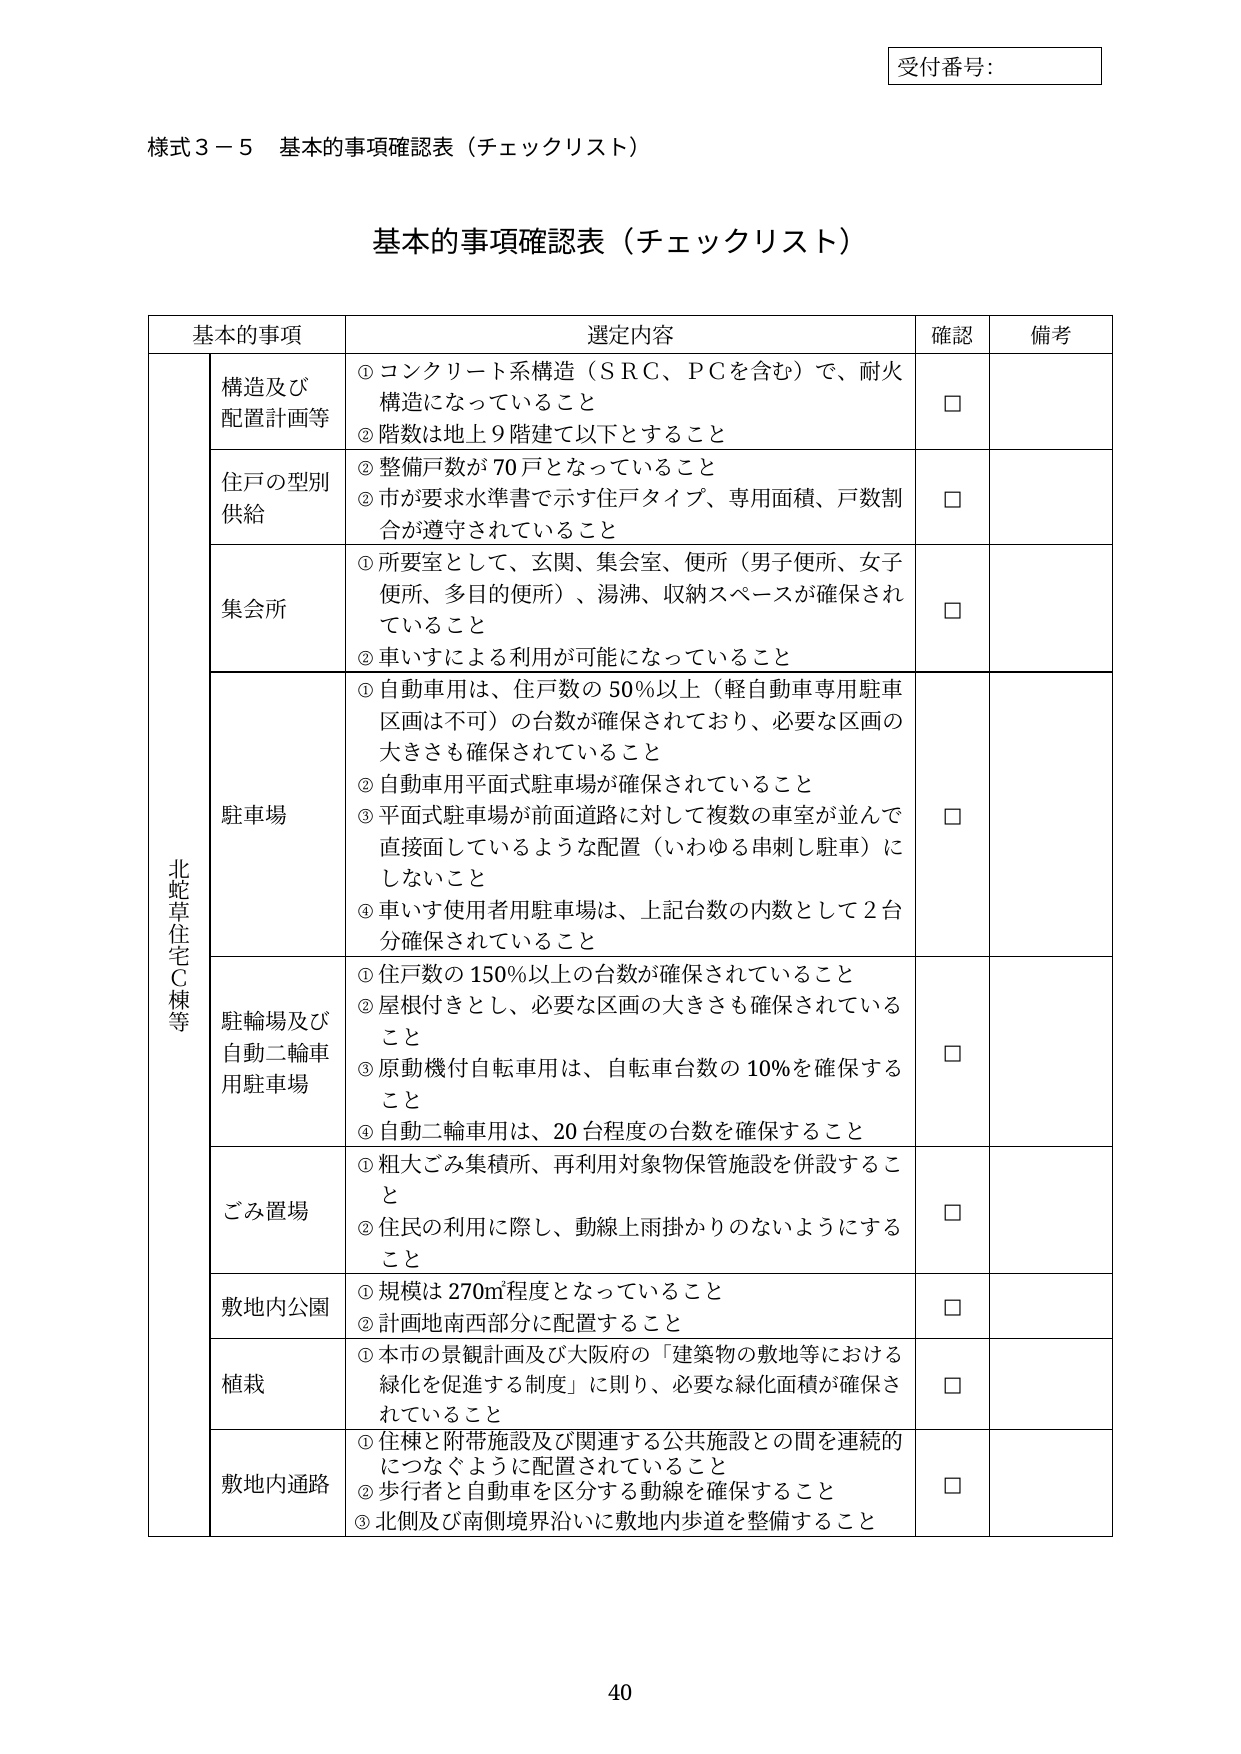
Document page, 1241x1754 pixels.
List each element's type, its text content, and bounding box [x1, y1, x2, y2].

table_cell 整備戸数が70戸となっていること ②市が要求水準書で示す住戸タイプ、専用面積、戸数割合が遵守されていること [346, 450, 915, 544]
table_cell [990, 957, 1112, 1146]
table_header 選定内容 [346, 316, 915, 353]
table_cell □ [916, 673, 989, 956]
table_cell ①本市の景観計画及び大阪府の「建築物の敷地等における緑化を促進する制度」に則り、必要な緑化面積が確保されていること [346, 1339, 915, 1428]
table_cell [990, 673, 1112, 956]
table_cell 植栽 [211, 1339, 345, 1428]
text 基本的事項確認表（チェックリスト） [148, 202, 1092, 277]
table_cell ごみ置場 [211, 1147, 345, 1273]
table_header 基本的事項 [149, 316, 345, 353]
table_cell ①住戸数の150％以上の台数が確保されていること ②屋根付きとし、必要な区画の大きさも確保されていること ③原動機付自転車用は、自転車台数の10%を確保すること ④自動二輪車用は、20台程度の台数を確保すること [346, 957, 915, 1146]
table_cell □ [916, 545, 989, 671]
table_cell [990, 1430, 1112, 1536]
table_cell □ [916, 1430, 989, 1536]
table_cell ①規模は270㎡程度となっていること ②計画地南西部分に配置すること [346, 1274, 915, 1337]
table_cell 敷地内公園 [211, 1274, 345, 1337]
table_cell □ [916, 1339, 989, 1428]
table_cell ①所要室として、玄関、集会室、便所（男子便所、女子便所、多目的便所）、湯沸、収納スペースが確保されていること ②車いすによる利用が可能になっていること [346, 545, 915, 671]
table_cell [990, 354, 1112, 449]
table_header 備考 [990, 316, 1112, 353]
table_cell ①住棟と附帯施設及び関連する公共施設との間を連続的につなぐように配置されていること ②歩行者と自動車を区分する動線を確保すること ③北側及び南側境界沿いに敷地内歩道を整備すること [346, 1430, 915, 1536]
table_cell [990, 1339, 1112, 1428]
table_cell [990, 1274, 1112, 1337]
table_cell 集会所 [211, 545, 345, 671]
table_cell 駐車場 [211, 673, 345, 956]
table_cell □ [916, 1274, 989, 1337]
table_cell □ [916, 1147, 989, 1273]
subtitle 様式３－５ 基本的事項確認表（チェックリスト） [148, 127, 1092, 164]
table_cell ①コンクリート系構造（ＳＲＣ、ＰＣを含む）で、耐火構造になっていること ②階数は地上９階建て以下とすること [346, 354, 915, 449]
table_cell □ [916, 450, 989, 544]
table_cell 構造及び 配置計画等 [211, 354, 345, 449]
table_cell □ [916, 957, 989, 1146]
table_cell ①粗大ごみ集積所、再利用対象物保管施設を併設すること ②住民の利用に際し、動線上雨掛かりのないようにすること [346, 1147, 915, 1273]
table_cell 敷地内通路 [211, 1430, 345, 1536]
table_header 確認 [916, 316, 989, 353]
table_cell □ [916, 354, 989, 449]
table_cell [990, 545, 1112, 671]
table_cell [990, 450, 1112, 544]
table_cell 北蛇草住宅Ｃ棟等 [149, 354, 209, 1536]
table_cell 住戸の型別供給 [211, 450, 345, 544]
table_cell 駐輪場及び自動二輪車用駐車場 [211, 957, 345, 1146]
table_cell ①自動車用は、住戸数の50％以上（軽自動車専用駐車区画は不可）の台数が確保されており、必要な区画の大きさも確保されていること ②自動車用平面式駐車場が確保されていること ③平面式駐車場が前面道路に対して複数の車室が並んで直接面しているような配置（いわゆる串刺し駐車）にしないこと ④車いす使用者用駐車場は、上記台数の内数として２台分確保されていること [346, 673, 915, 956]
table_cell [990, 1147, 1112, 1273]
